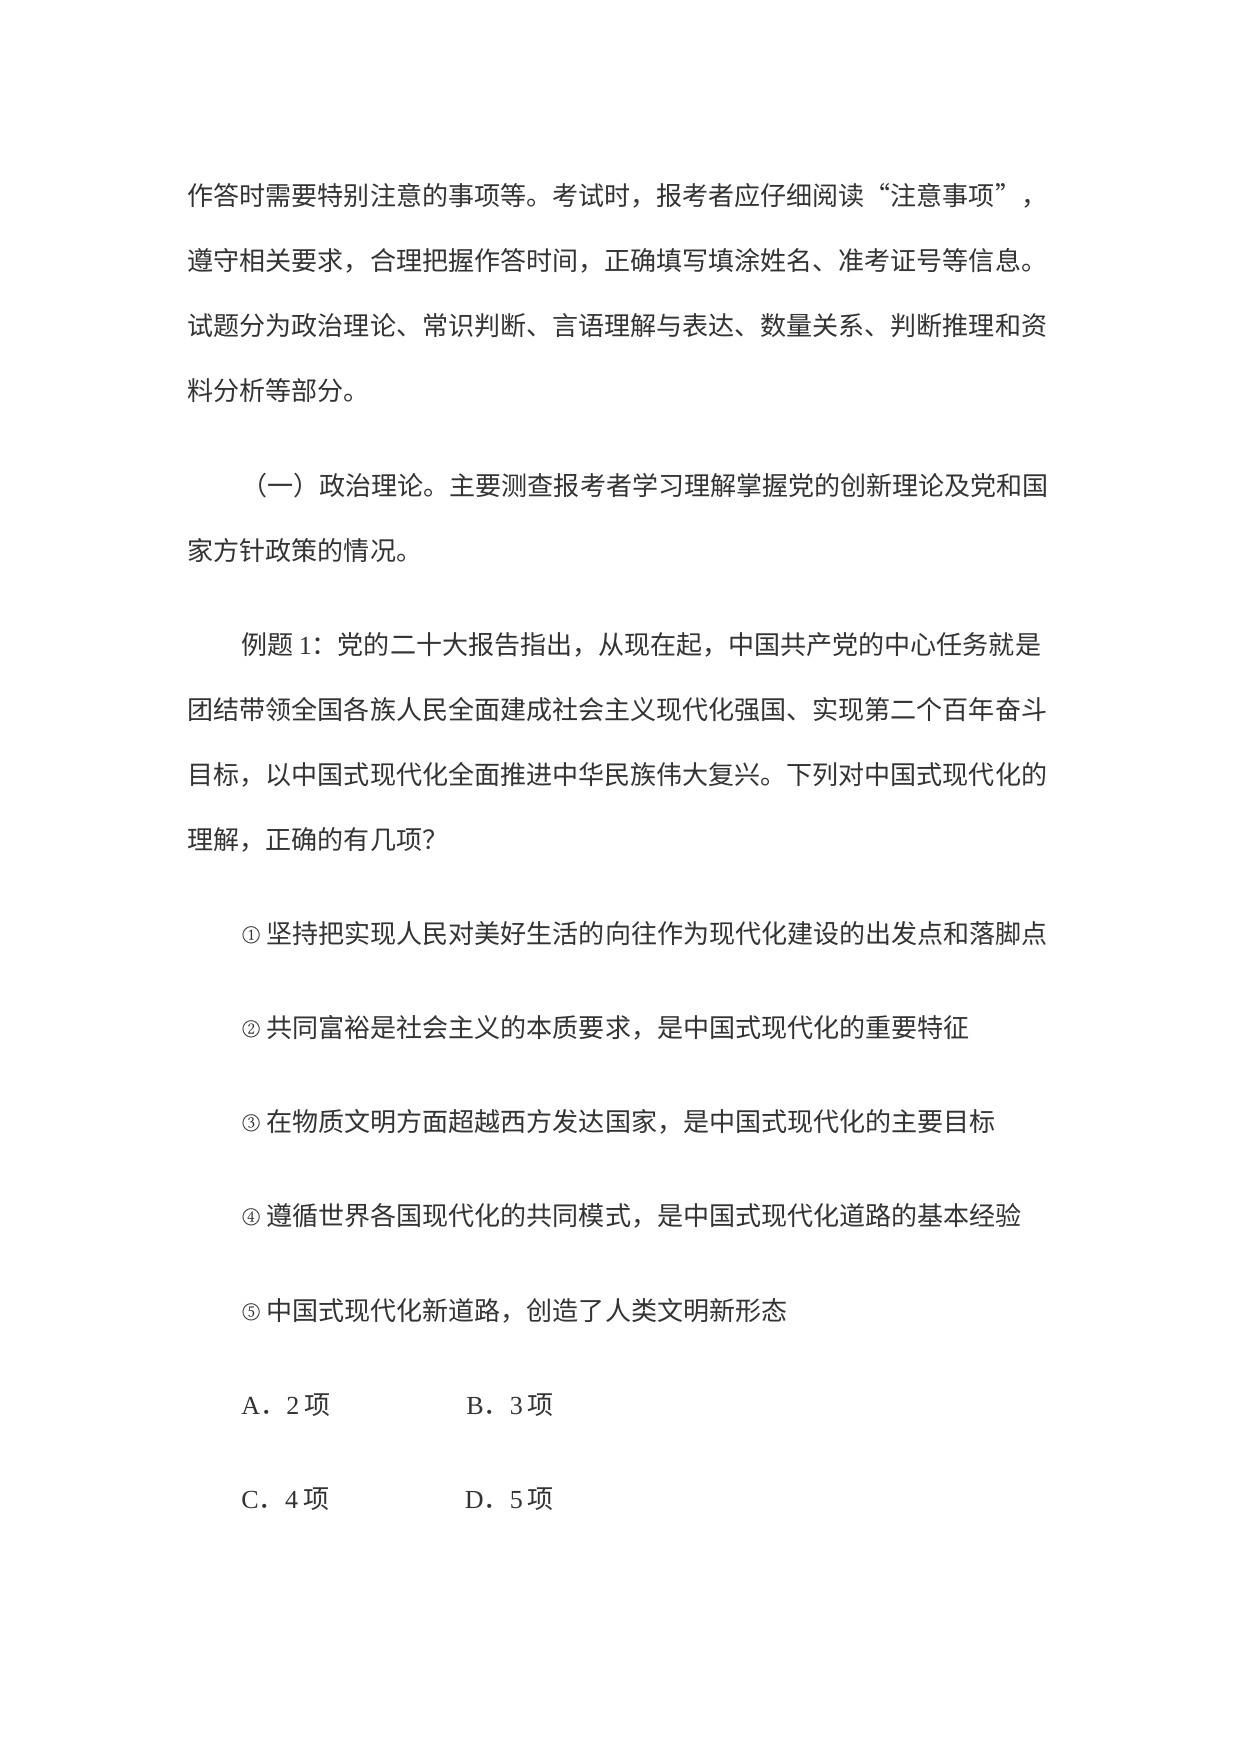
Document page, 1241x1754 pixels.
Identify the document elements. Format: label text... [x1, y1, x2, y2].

text ③在物质文明方面超越西方发达国家，是中国式现代化的主要目标 [187, 1088, 1053, 1153]
text ②共同富裕是社会主义的本质要求，是中国式现代化的重要特征 [187, 994, 1053, 1059]
text ①坚持把实现人民对美好生活的向往作为现代化建设的出发点和落脚点 [187, 899, 1053, 964]
text ⑤中国式现代化新道路，创造了人类文明新形态 [187, 1276, 1053, 1341]
text C．4项 D．5项 [187, 1464, 1053, 1529]
text （一）政治理论。主要测查报考者学习理解掌握党的创新理论及党和国家方针政策的情况。 [187, 451, 1053, 581]
text A．2项 B．3项 [187, 1370, 1053, 1435]
text 例题1：党的二十大报告指出，从现在起，中国共产党的中心任务就是团结带领全国各族人民全面建成社会主义现代化强国、实现第二个百年奋斗目标，以中国式现代化全面推进中华民族伟大复兴。下列对中国式现代化的理解，正确的有几项？ [187, 610, 1053, 870]
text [187, 162, 1053, 422]
text ④遵循世界各国现代化的共同模式，是中国式现代化道路的基本经验 [187, 1182, 1053, 1247]
